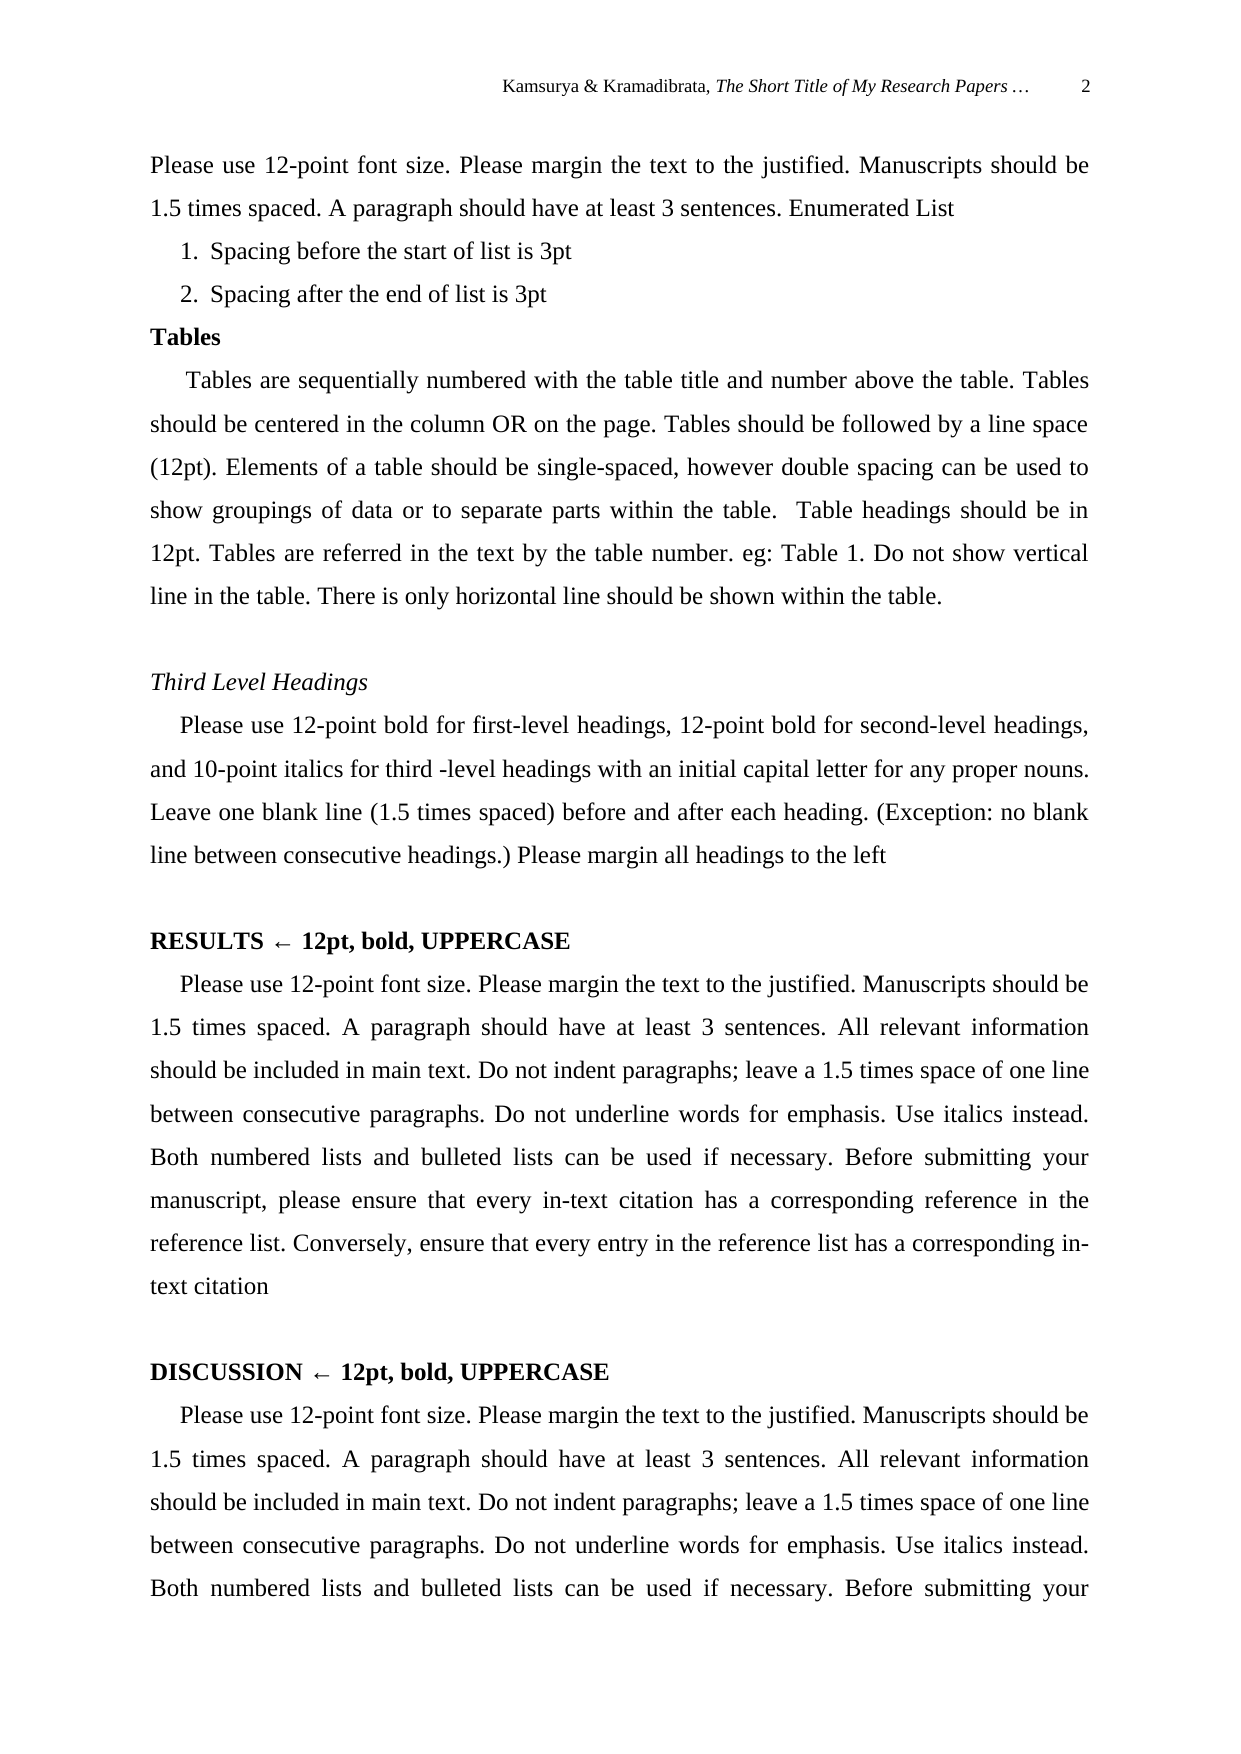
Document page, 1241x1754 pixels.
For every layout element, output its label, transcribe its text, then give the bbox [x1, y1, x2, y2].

list Spacing after the end of list is 3pt [180, 279, 1090, 308]
text Please use 12-point bold for first-level headings, 12-point bold for second-level headings, and 10-point italics for third -level headings with an initial capital letter for any proper nouns. Leave one blank line (1.5 times spaced) before and after each heading. (Exception: no blank line between consecutive headings.) Please margin all headings to the left [150, 711, 1090, 869]
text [150, 1401, 1090, 1602]
list Spacing before the start of list is 3pt [180, 236, 1090, 265]
text RESULTS ← 12pt, bold, UPPERCASE [150, 926, 1090, 955]
subtitle Please use 12-point font size. Please margin the text to the justified. Manuscripts should be 1.5 times spaced. A paragraph should have at least 3 sentences. Enumerated List [150, 150, 1090, 222]
subtitle Tables [150, 322, 1090, 351]
text DISCUSSION ← 12pt, bold, UPPERCASE [150, 1357, 1090, 1386]
text Third Level Headings [150, 667, 1090, 696]
text Tables are sequentially numbered with the table title and number above the table. Tables should be centered in the column OR on the page. Tables should be followed by a line space (12pt). Elements of a table should be single-spaced, however double spacing can be used to show groupings of data or to separate parts within the table. Table headings should be in 12pt. Tables are referred in the text by the table number. eg: Table 1. Do not show vertical line in the table. There is only horizontal line should be shown within the table. [150, 366, 1090, 610]
